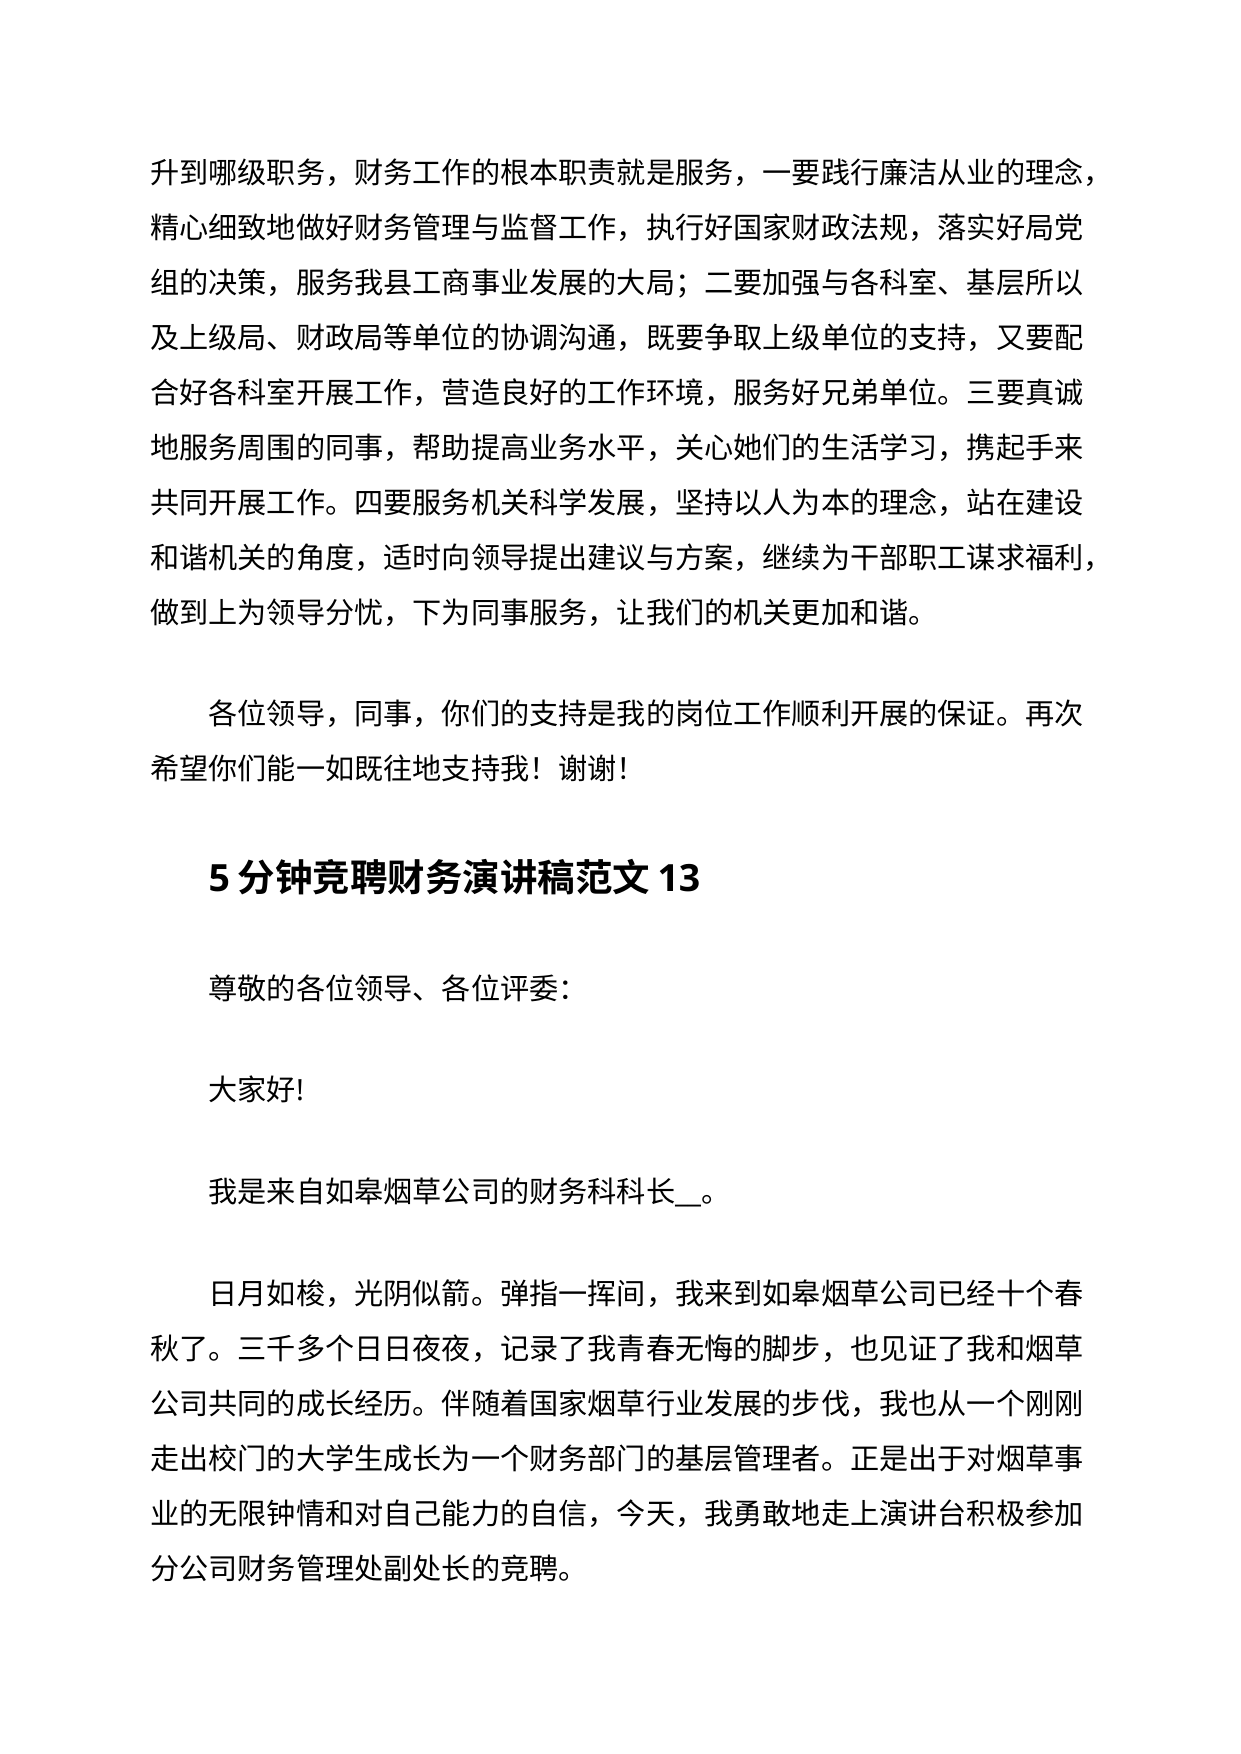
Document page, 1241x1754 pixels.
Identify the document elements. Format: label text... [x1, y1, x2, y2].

text 各位领导，同事，你们的支持是我的岗位工作顺利开展的保证。再次希望你们能一如既往地支持我！谢谢！ [150, 691, 1090, 788]
text 日月如梭，光阴似箭。弹指一挥间，我来到如皋烟草公司已经十个春秋了。三千多个日日夜夜，记录了我青春无悔的脚步，也见证了我和烟草公司共同的成长经历。伴随着国家烟草行业发展的步伐，我也从一个刚刚走出校门的大学生成长为一个财务部门的基层管理者。正是出于对烟草事业的无限钟情和对自己能力的自信，今天，我勇敢地走上演讲台积极参加分公司财务管理处副处长的竞聘。 [150, 1271, 1090, 1588]
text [150, 150, 1090, 631]
text 尊敬的各位领导、各位评委： [150, 965, 1090, 1007]
text 大家好! [150, 1067, 1090, 1109]
text 5分钟竞聘财务演讲稿范文13 [150, 848, 1090, 902]
text 我是来自如皋烟草公司的财务科科长__。 [150, 1169, 1090, 1211]
